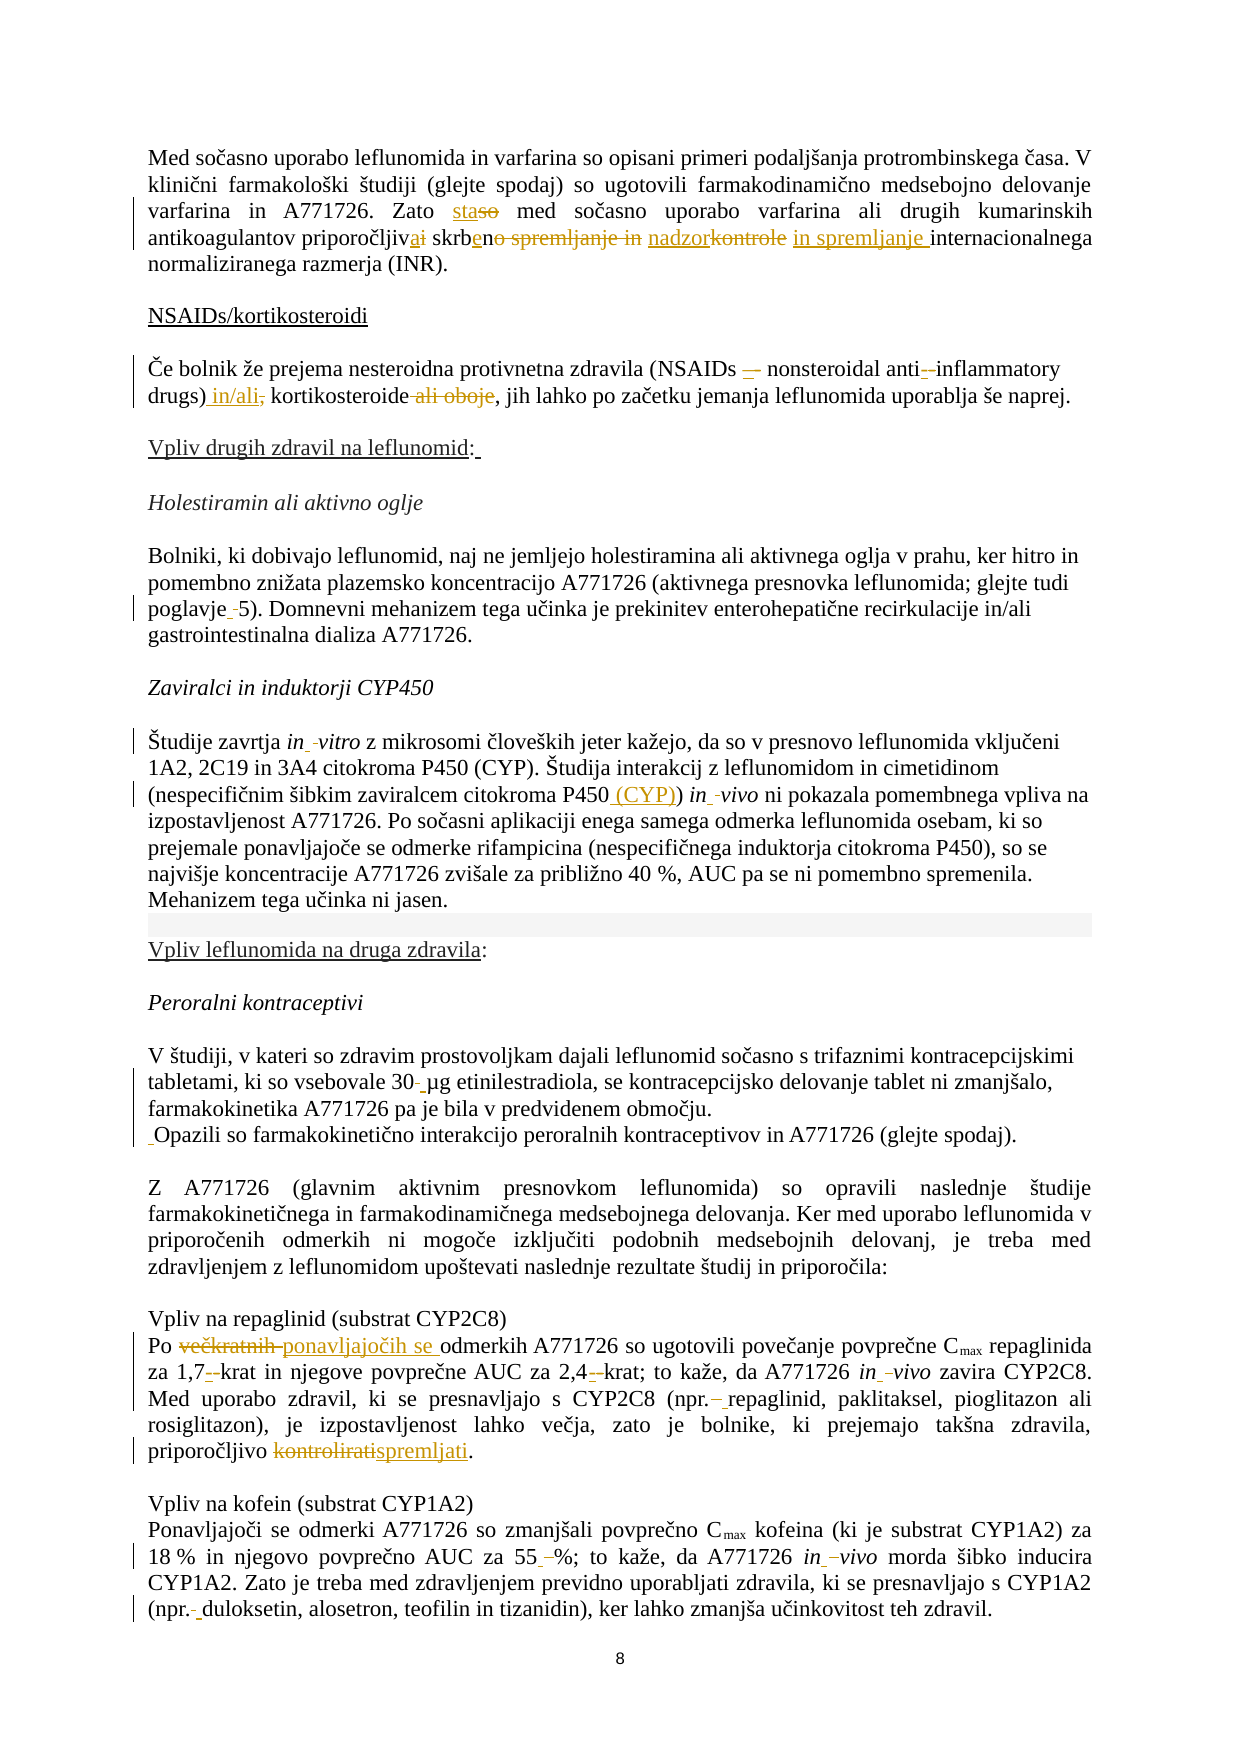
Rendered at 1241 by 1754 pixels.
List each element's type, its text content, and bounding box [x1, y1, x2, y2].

text Med sočasno uporabo leflunomida in varfarina so opisani primeri podaljšanja protrombinskega časa. V klinični farmakološki študiji (glejte spodaj) so ugotovili farmakodinamično medsebojno delovanje varfarina in A771726. Zato med sočasno uporabo varfarina ali drugih kumarinskih antikoagulantov priporočljiv skrbn internacionalnega normaliziranega razmerja (INR). [148, 144, 1092, 276]
text Vpliv leflunomida na druga zdravila: [148, 937, 1092, 963]
text Peroralni kontraceptivi [148, 989, 1092, 1016]
text Ponavljajoči se odmerki A771726 so zmanjšali povprečno Cmax kofeina (ki je substrat CYP1A2) za 18 % in njegovo povprečno AUC za 55%; to kaže, da A771726 invivo morda šibko inducira CYP1A2. Zato je treba med zdravljenjem previdno uporabljati zdravila, ki se presnavljajo s CYP1A2 (npr.duloksetin, alosetron, teofilin in tizanidin), ker lahko zmanjša učinkovitost teh zdravil. [148, 1516, 1092, 1622]
text Zaviralci in induktorji CYP450 [148, 674, 1092, 701]
text Vpliv drugih zdravil na leflunomid: [148, 434, 1092, 489]
text Vpliv na repaglinid (substrat CYP2C8) [148, 1306, 1092, 1332]
text Po odmerkih A771726 so ugotovili povečanje povprečne Cmax repaglinida za 1,7krat in njegove povprečne AUC za 2,4krat; to kaže, da A771726 invivo zavira CYP2C8. Med uporabo zdravil, ki se presnavljajo s CYP2C8 (npr.repaglinid, paklitaksel, pioglitazon ali rosiglitazon), je izpostavljenost lahko večja, zato je bolnike, ki prejemajo takšna zdravila, priporočljivo . [148, 1332, 1092, 1464]
text Z A771726 (glavnim aktivnim presnovkom leflunomida) so opravili naslednje študije farmakokinetičnega in farmakodinamičnega medsebojnega delovanja. Ker med uporabo leflunomida v priporočenih odmerkih ni mogoče izključiti podobnih medsebojnih delovanj, je treba med zdravljenjem z leflunomidom upoštevati naslednje rezultate študij in priporočila: [148, 1174, 1092, 1279]
text Opazili so farmakokinetično interakcijo peroralnih kontraceptivov in A771726 (glejte spodaj). [148, 1121, 1092, 1147]
text Študije zavrtja invitro z mikrosomi človeških jeter kažejo, da so v presnovo leflunomida vključeni 1A2, 2C19 in 3A4 citokroma P450 (CYP). Študija interakcij z leflunomidom in cimetidinom (nespecifičnim šibkim zaviralcem citokroma P450) invivo ni pokazala pomembnega vpliva na izpostavljenost A771726. Po sočasni aplikaciji enega samega odmerka leflunomida osebam, ki so prejemale ponavljajoče se odmerke rifampicina (nespecifičnega induktorja citokroma P450), so se najvišje koncentracije A771726 zvišale za približno 40 %, AUC pa se ni pomembno spremenila. Mehanizem tega učinka ni jasen. [148, 728, 1092, 913]
text NSAIDs/kortikosteroidi [148, 303, 1092, 329]
text Če bolnik že prejema nesteroidna protivnetna zdravila (NSAIDs nonsteroidal antiinflammatory drugs) kortikosteroide, jih lahko po začetku jemanja leflunomida uporablja še naprej. [148, 355, 1092, 408]
text Vpliv na kofein (substrat CYP1A2) [148, 1490, 1092, 1516]
text Bolniki, ki dobivajo leflunomid, naj ne jemljejo holestiramina ali aktivnega oglja v prahu, ker hitro in pomembno znižata plazemsko koncentracijo A771726 (aktivnega presnovka leflunomida; glejte tudi poglavje5). Domnevni mehanizem tega učinka je prekinitev enterohepatične recirkulacije in/ali gastrointestinalna dializa A771726. [148, 542, 1092, 648]
text Holestiramin ali aktivno oglje [148, 489, 1092, 516]
text V študiji, v kateri so zdravim prostovoljkam dajali leflunomid sočasno s trifaznimi kontracepcijskimi tabletami, ki so vsebovale 30µg etinilestradiola, se kontracepcijsko delovanje tablet ni zmanjšalo, farmakokinetika A771726 pa je bila v predvidenem območju. [148, 1042, 1092, 1121]
